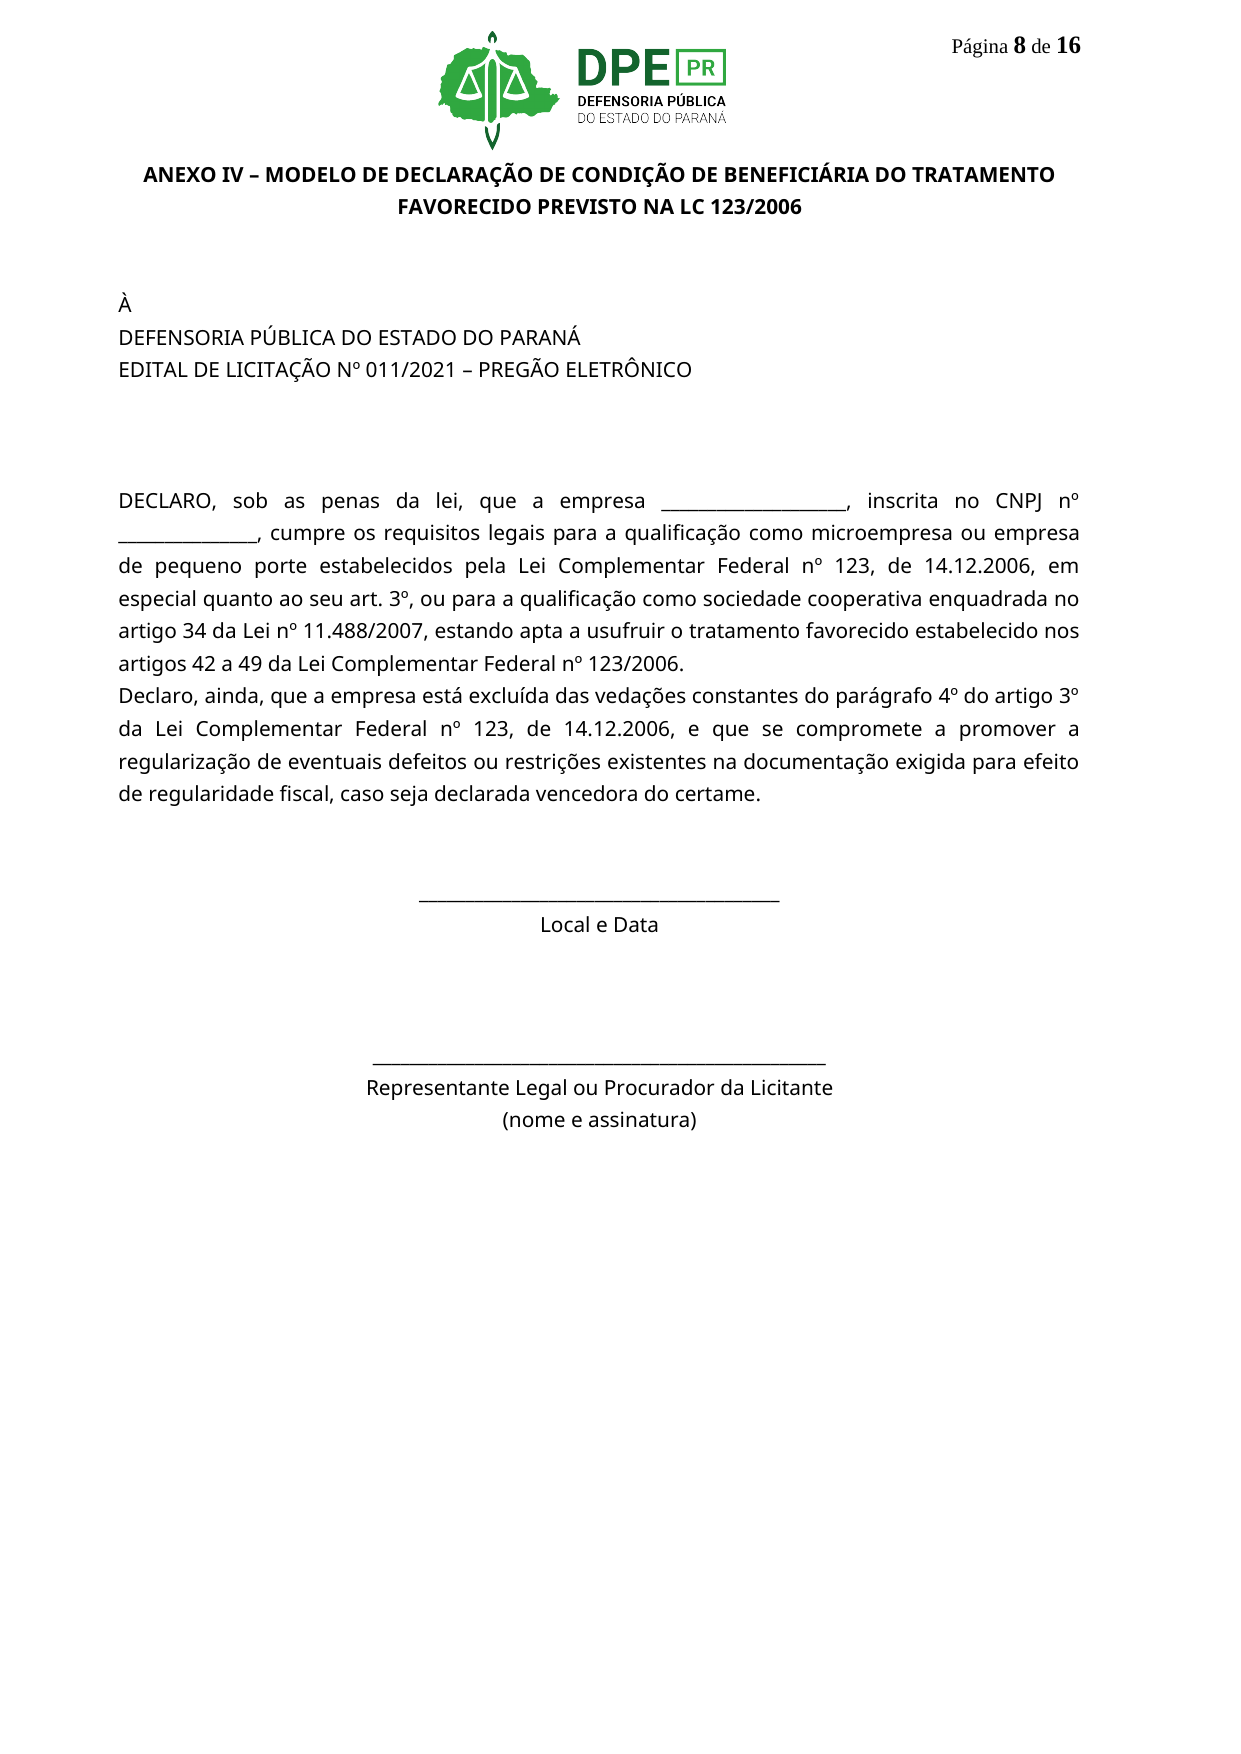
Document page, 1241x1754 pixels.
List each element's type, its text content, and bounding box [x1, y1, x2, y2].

text _______________________________________ [118, 877, 1081, 906]
picture [438, 31, 726, 151]
text ANEXO IV – MODELO DE DECLARAÇÃO DE CONDIÇÃO DE BENEFICIÁRIA DO TRATAMENTO FAVORECIDO PREVISTO NA LC 123/2006 [118, 160, 1081, 221]
text Local e Data [118, 910, 1081, 938]
text À [118, 290, 1081, 319]
text EDITAL DE LICITAÇÃO Nº 011/2021 – PREGÃO ELETRÔNICO [118, 356, 1081, 384]
text _________________________________________________ [118, 1040, 1081, 1069]
text DECLARO, sob as penas da lei, que a empresa ____________________, inscrita no CNPJ nº _______________, cumpre os requisitos legais para a qualificação como microempresa ou empresa de pequeno porte estabelecidos pela Lei Complementar Federal nº 123, de 14.12.2006, em especial quanto ao seu art. 3º, ou para a qualificação como sociedade cooperativa enquadrada no artigo 34 da Lei nº 11.488/2007, estando apta a usufruir o tratamento favorecido estabelecido nos artigos 42 a 49 da Lei Complementar Federal nº 123/2006. [118, 486, 1081, 677]
text Declaro, ainda, que a empresa está excluída das vedações constantes do parágrafo 4º do artigo 3º da Lei Complementar Federal nº 123, de 14.12.2006, e que se compromete a promover a regularização de eventuais defeitos ou restrições existentes na documentação exigida para efeito de regularidade fiscal, caso seja declarada vencedora do certame. [118, 682, 1081, 808]
text (nome e assinatura) [118, 1105, 1081, 1134]
text Representante Legal ou Procurador da Licitante [118, 1073, 1081, 1101]
text DEFENSORIA PÚBLICA DO ESTADO DO PARANÁ [118, 323, 1081, 351]
